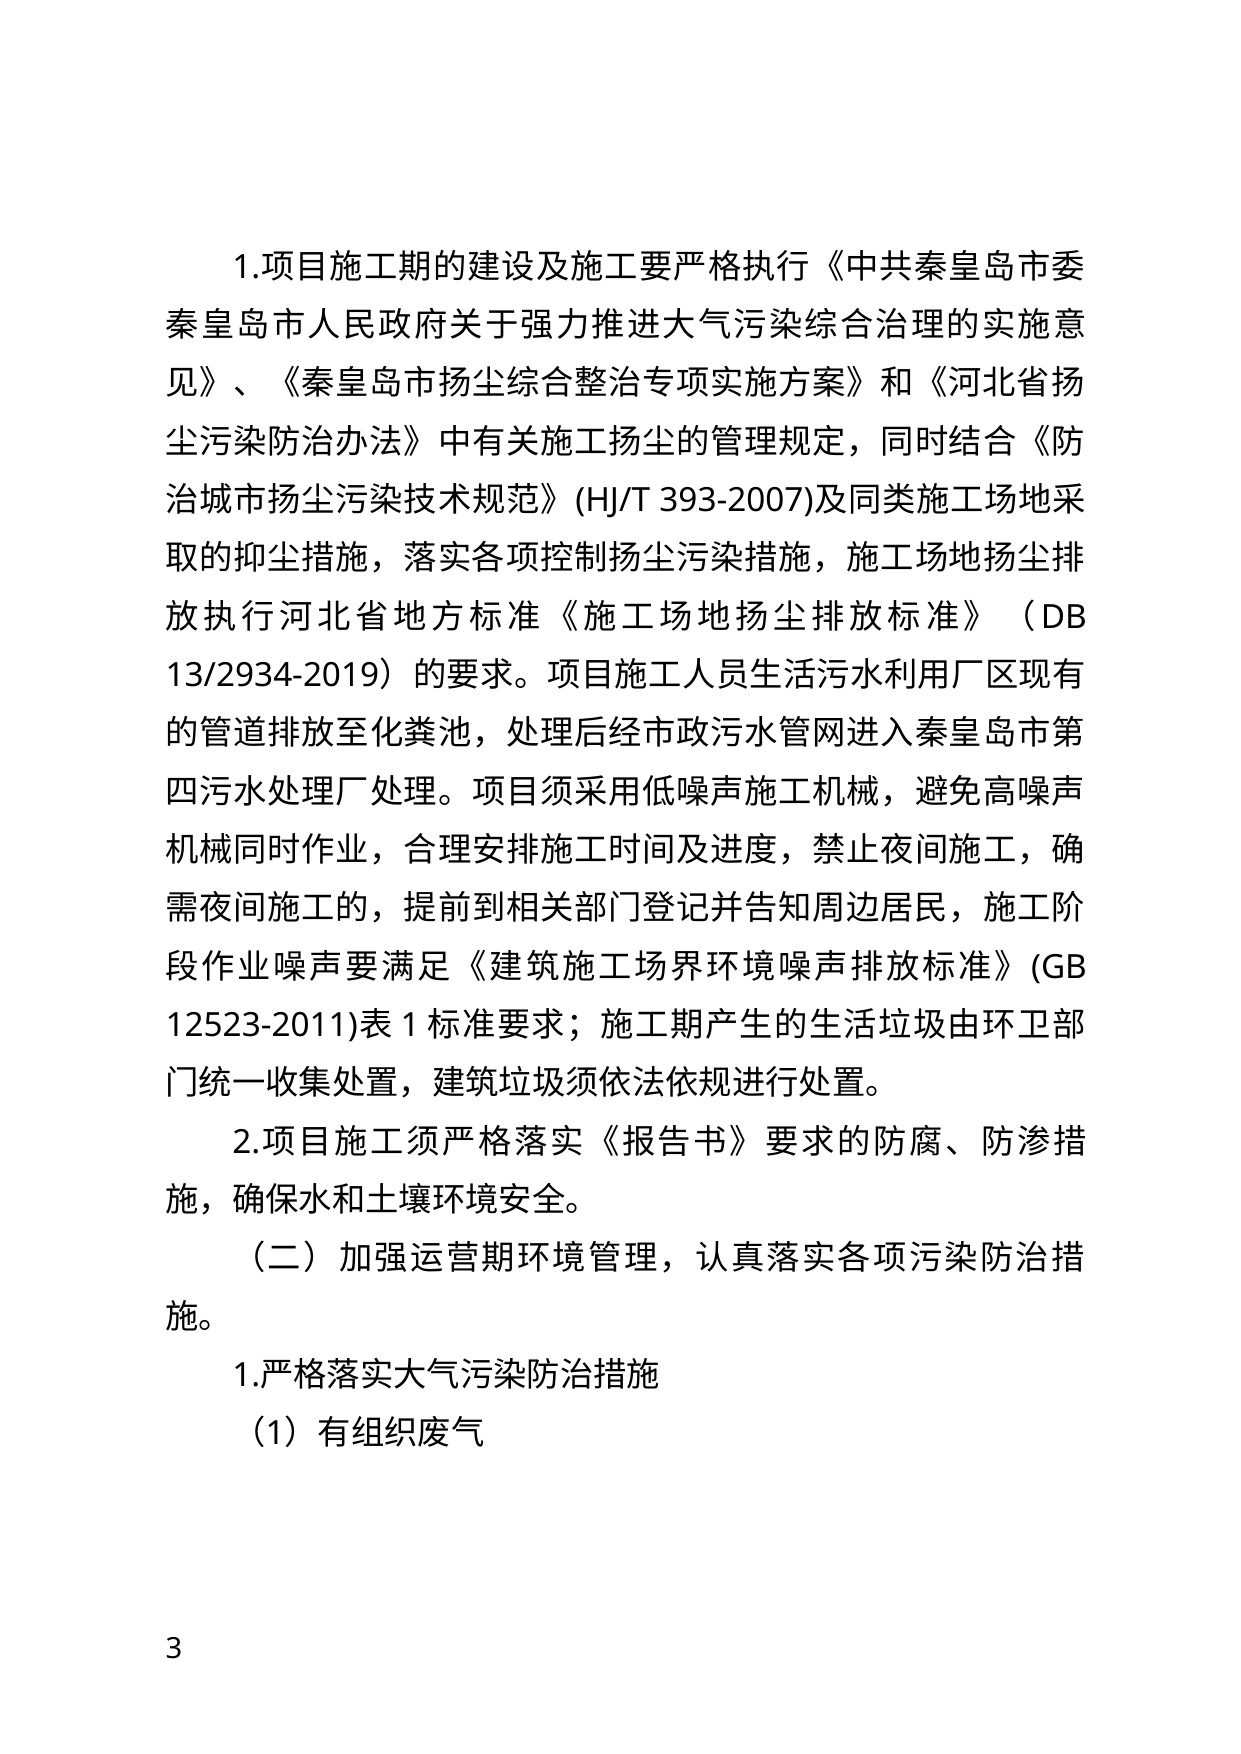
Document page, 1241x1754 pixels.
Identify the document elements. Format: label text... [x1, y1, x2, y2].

text 1.项目施工期的建设及施工要严格执行《中共秦皇岛市委秦皇岛市人民政府关于强力推进大气污染综合治理的实施意见》、《秦皇岛市扬尘综合整治专项实施方案》和《河北省扬尘污染防治办法》中有关施工扬尘的管理规定，同时结合《防治城市扬尘污染技术规范》(HJ/T 393-2007)及同类施工场地采取的抑尘措施，落实各项控制扬尘污染措施，施工场地扬尘排放执行河北省地方标准《施工场地扬尘排放标准》（DB 13/2934-2019）的要求。项目施工人员生活污水利用厂区现有的管道排放至化粪池，处理后经市政污水管网进入秦皇岛市第四污水处理厂处理。项目须采用低噪声施工机械，避免高噪声机械同时作业，合理安排施工时间及进度，禁止夜间施工，确需夜间施工的，提前到相关部门登记并告知周边居民，施工阶段作业噪声要满足《建筑施工场界环境噪声排放标准》(GB 12523-2011)表1标准要求；施工期产生的生活垃圾由环卫部门统一收集处置，建筑垃圾须依法依规进行处置。 [165, 231, 1087, 1106]
text （二）加强运营期环境管理，认真落实各项污染防治措施。 [165, 1223, 1087, 1340]
text 1.严格落实大气污染防治措施 [165, 1340, 1087, 1398]
text 2.项目施工须严格落实《报告书》要求的防腐、防渗措施，确保水和土壤环境安全。 [165, 1106, 1087, 1223]
text （1）有组织废气 [165, 1398, 1087, 1456]
